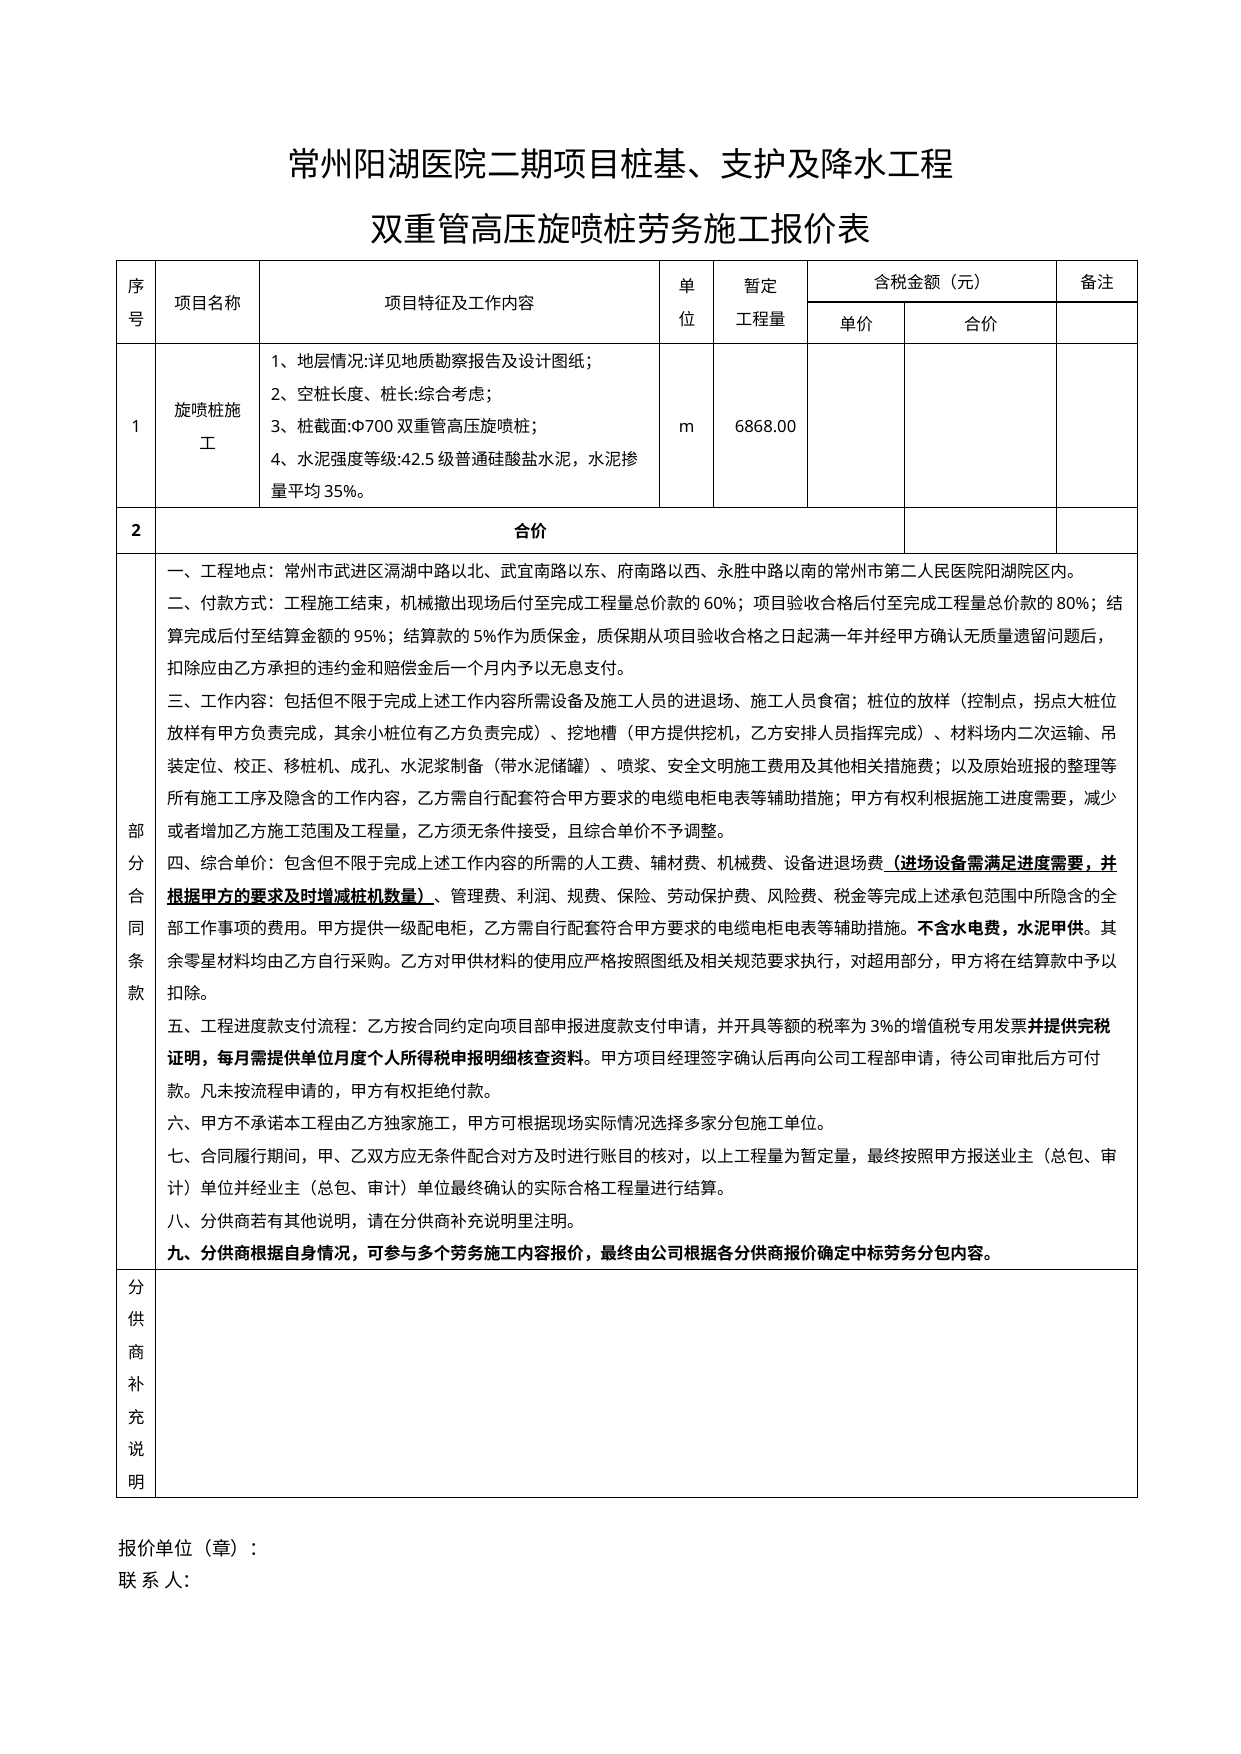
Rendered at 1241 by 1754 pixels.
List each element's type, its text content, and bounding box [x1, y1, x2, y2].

text 联 系 人： [118, 1563, 1122, 1596]
table_cell 1、地层情况:详见地质勘察报告及设计图纸； 2、空桩长度、桩长:综合考虑； 3、桩截面:Ф700双重管高压旋喷桩； 4、水泥强度等级:42.5级普通硅酸盐水泥，水泥掺量平均35%。 [260, 344, 659, 507]
table_header 暂定 工程量 [714, 261, 807, 343]
table_cell [905, 508, 1056, 552]
text 双重管高压旋喷桩劳务施工报价表 [118, 194, 1122, 259]
table_cell 合价 [156, 508, 904, 552]
table_cell 单价 [808, 303, 904, 343]
table_cell 2 [117, 508, 155, 552]
table_cell [905, 344, 1056, 507]
table_header 备注 [1057, 261, 1137, 301]
table_cell 旋喷桩施工 [156, 344, 259, 507]
table_cell m [660, 344, 713, 507]
text 报价单位（章）： [118, 1531, 1122, 1563]
table_header 单位 [660, 261, 713, 343]
text 常州阳湖医院二期项目桩基、支护及降水工程 [118, 129, 1122, 194]
table_cell 6868.00 [714, 344, 807, 507]
table_cell 分 供 商 补 充 说 明 [117, 1270, 155, 1497]
table_cell [1057, 344, 1137, 507]
table_cell 1 [117, 344, 155, 507]
table_cell 部 分 合 同 条 款 [117, 554, 155, 1268]
table_cell [1057, 303, 1137, 343]
table_header 含税金额（元） [808, 261, 1056, 301]
table_cell [156, 1270, 1137, 1497]
table_cell 一、工程地点：常州市武进区滆湖中路以北、武宜南路以东、府南路以西、永胜中路以南的常州市第二人民医院阳湖院区内。 二、付款方式：工程施工结束，机械撤出现场后付至完成工程量总价款的60%；项目验收合格后付至完成工程量总价款的80%；结算完成后付至结算金额的95%；结算款的5%作为质保金，质保期从项目验收合格之日起满一年并经甲方确认无质量遗留问题后，扣除应由乙方承担的违约金和赔偿金后一个月内予以无息支付。 三、工作内容：包括但不限于完成上述工作内容所需设备及施工人员的进退场、施工人员食宿；桩位的放样（控制点，拐点大桩位放样有甲方负责完成，其余小桩位有乙方负责完成）、挖地槽（甲方提供挖机，乙方安排人员指挥完成）、材料场内二次运输、吊装定位、校正、移桩机、成孔、水泥浆制备（带水泥储罐）、喷浆、安全文明施工费用及其他相关措施费；以及原始班报的整理等所有施工工序及隐含的工作内容，乙方需自行配套符合甲方要求的电缆电柜电表等辅助措施；甲方有权利根据施工进度需要，减少或者增加乙方施工范围及工程量，乙方须无条件接受，且综合单价不予调整。 四、综合单价：包含但不限于完成上述工作内容的所需的人工费、辅材费、机械费、设备进退场费（进场设备需满足进度需要，并根据甲方的要求及时增减桩机数量）、管理费、利润、规费、保险、劳动保护费、风险费、税金等完成上述承包范围中所隐含的全部工作事项的费用。甲方提供一级配电柜，乙方需自行配套符合甲方要求的电缆电柜电表等辅助措施。不含水电费，水泥甲供。其余零星材料均由乙方自行采购。乙方对甲供材料的使用应严格按照图纸及相关规范要求执行，对超用部分，甲方将在结算款中予以扣除。 五、工程进度款支付流程：乙方按合同约定向项目部申报进度款支付申请，并开具等额的税率为3%的增值税专用发票并提供完税证明，每月需提供单位月度个人所得税申报明细核查资料。甲方项目经理签字确认后再向公司工程部申请，待公司审批后方可付款。凡未按流程申请的，甲方有权拒绝付款。 六、甲方不承诺本工程由乙方独家施工，甲方可根据现场实际情况选择多家分包施工单位。 七、合同履行期间，甲、乙双方应无条件配合对方及时进行账目的核对，以上工程量为暂定量，最终按照甲方报送业主（总包、审计）单位并经业主（总包、审计）单位最终确认的实际合格工程量进行结算。 八、分供商若有其他说明，请在分供商补充说明里注明。 九、分供商根据自身情况，可参与多个劳务施工内容报价，最终由公司根据各分供商报价确定中标劳务分包内容。 [156, 554, 1137, 1268]
table_header 项目特征及工作内容 [260, 261, 659, 343]
table_cell 合价 [905, 303, 1056, 343]
table_cell [1057, 508, 1137, 552]
table_header 项目名称 [156, 261, 259, 343]
table_cell [808, 344, 904, 507]
table_header 序 号 [117, 261, 155, 343]
